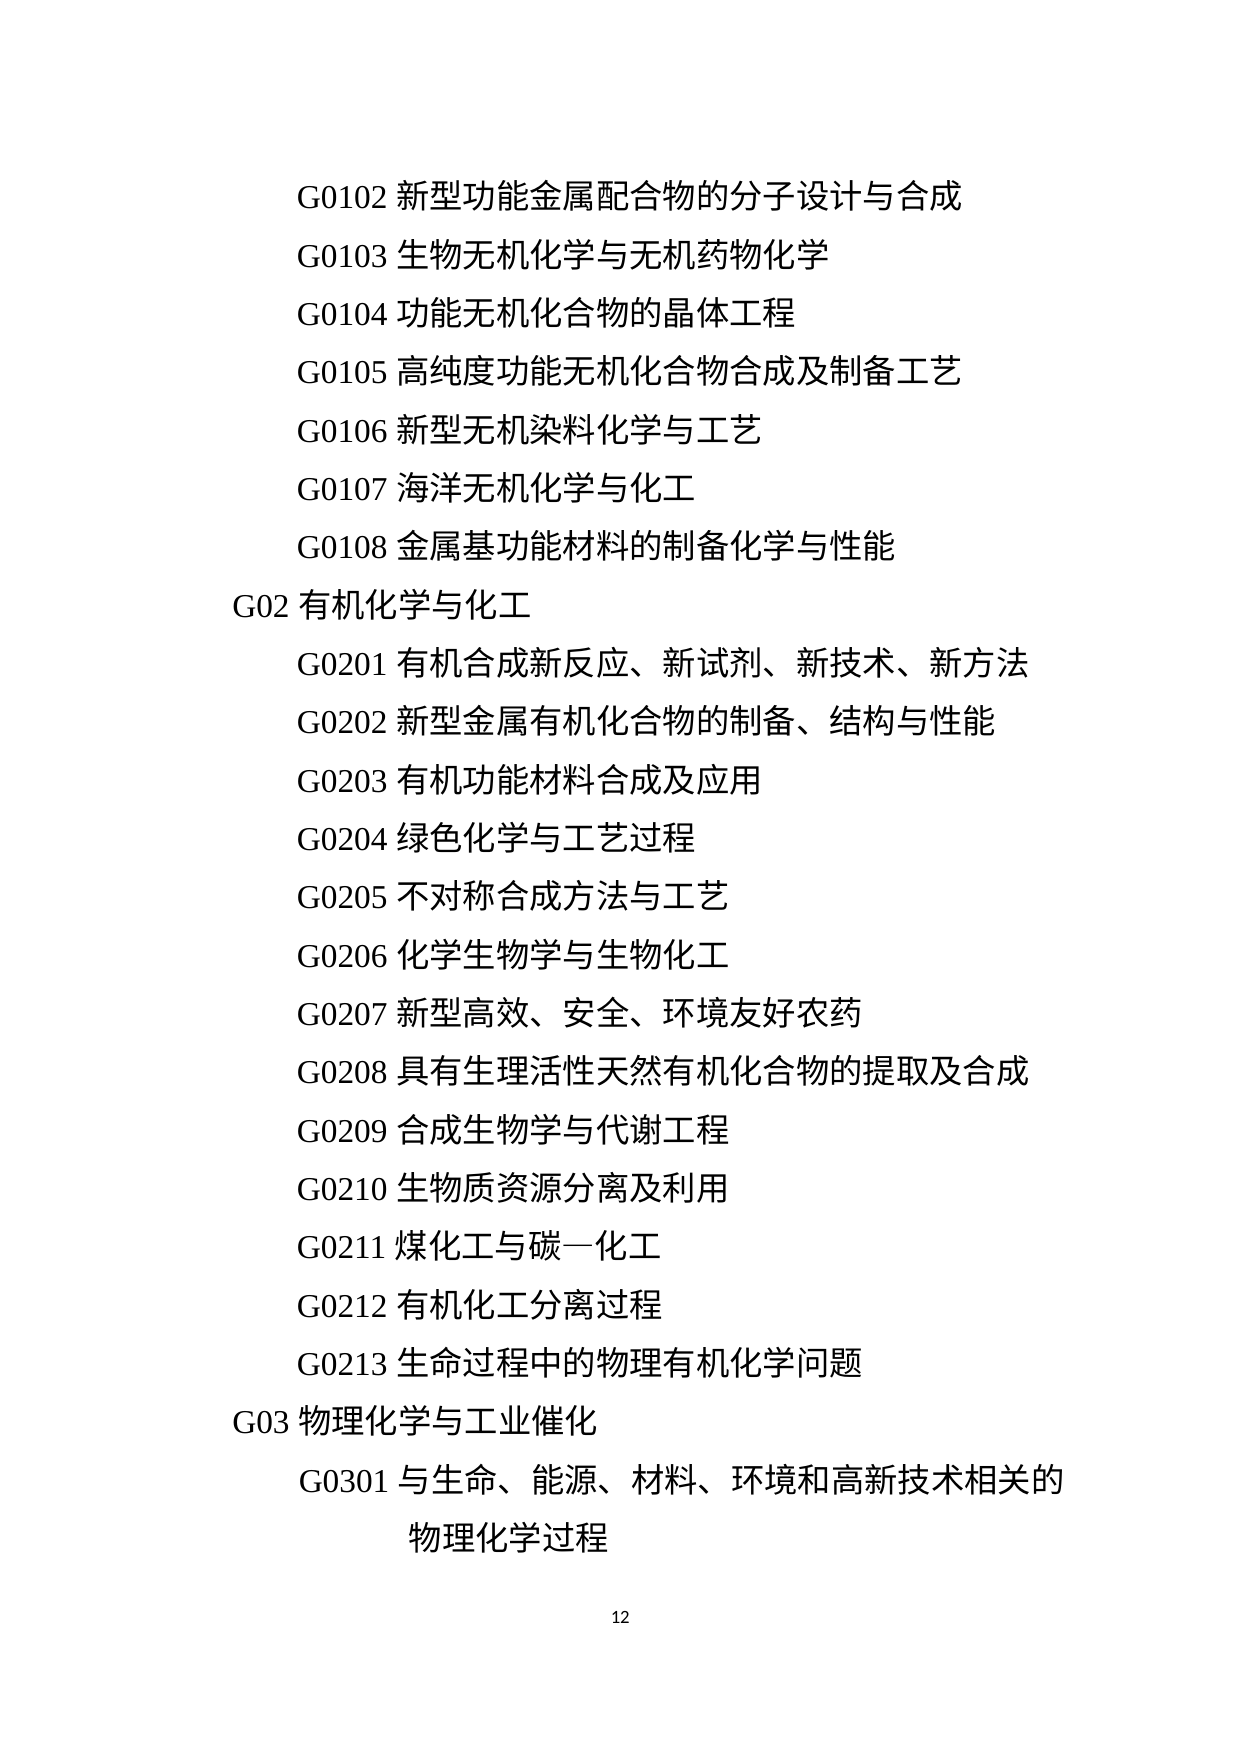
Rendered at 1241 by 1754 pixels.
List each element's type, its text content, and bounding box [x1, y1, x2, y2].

text G0107 海洋无机化学与化工 [165, 454, 1075, 512]
text G0213 生命过程中的物理有机化学问题 [165, 1329, 1075, 1387]
text G0202 新型金属有机化合物的制备、结构与性能 [165, 687, 1075, 745]
text G0106 新型无机染料化学与工艺 [165, 395, 1075, 454]
text G0204 绿色化学与工艺过程 [165, 804, 1075, 862]
text G0104 功能无机化合物的晶体工程 [165, 279, 1075, 337]
text G0105 高纯度功能无机化合物合成及制备工艺 [165, 337, 1075, 395]
text G0301 与生命、能源、材料、环境和高新技术相关的物理化学过程 [298, 1445, 1075, 1562]
text G02 有机化学与化工 [165, 570, 1075, 629]
text G0201 有机合成新反应、新试剂、新技术、新方法 [165, 629, 1075, 687]
text G0209 合成生物学与代谢工程 [165, 1095, 1075, 1154]
text G0103 生物无机化学与无机药物化学 [165, 220, 1075, 279]
text G0203 有机功能材料合成及应用 [165, 745, 1075, 804]
text G03 物理化学与工业催化 [165, 1387, 1075, 1445]
text G0211 煤化工与碳—化工 [165, 1212, 1075, 1270]
text G0207 新型高效、安全、环境友好农药 [165, 979, 1075, 1037]
text G0108 金属基功能材料的制备化学与性能 [165, 512, 1075, 570]
text G0102 新型功能金属配合物的分子设计与合成 [165, 162, 1075, 220]
text G0206 化学生物学与生物化工 [165, 920, 1075, 979]
text G0212 有机化工分离过程 [165, 1270, 1075, 1329]
text G0210 生物质资源分离及利用 [165, 1154, 1075, 1212]
text G0208 具有生理活性天然有机化合物的提取及合成 [165, 1037, 1075, 1095]
text G0205 不对称合成方法与工艺 [165, 862, 1075, 920]
